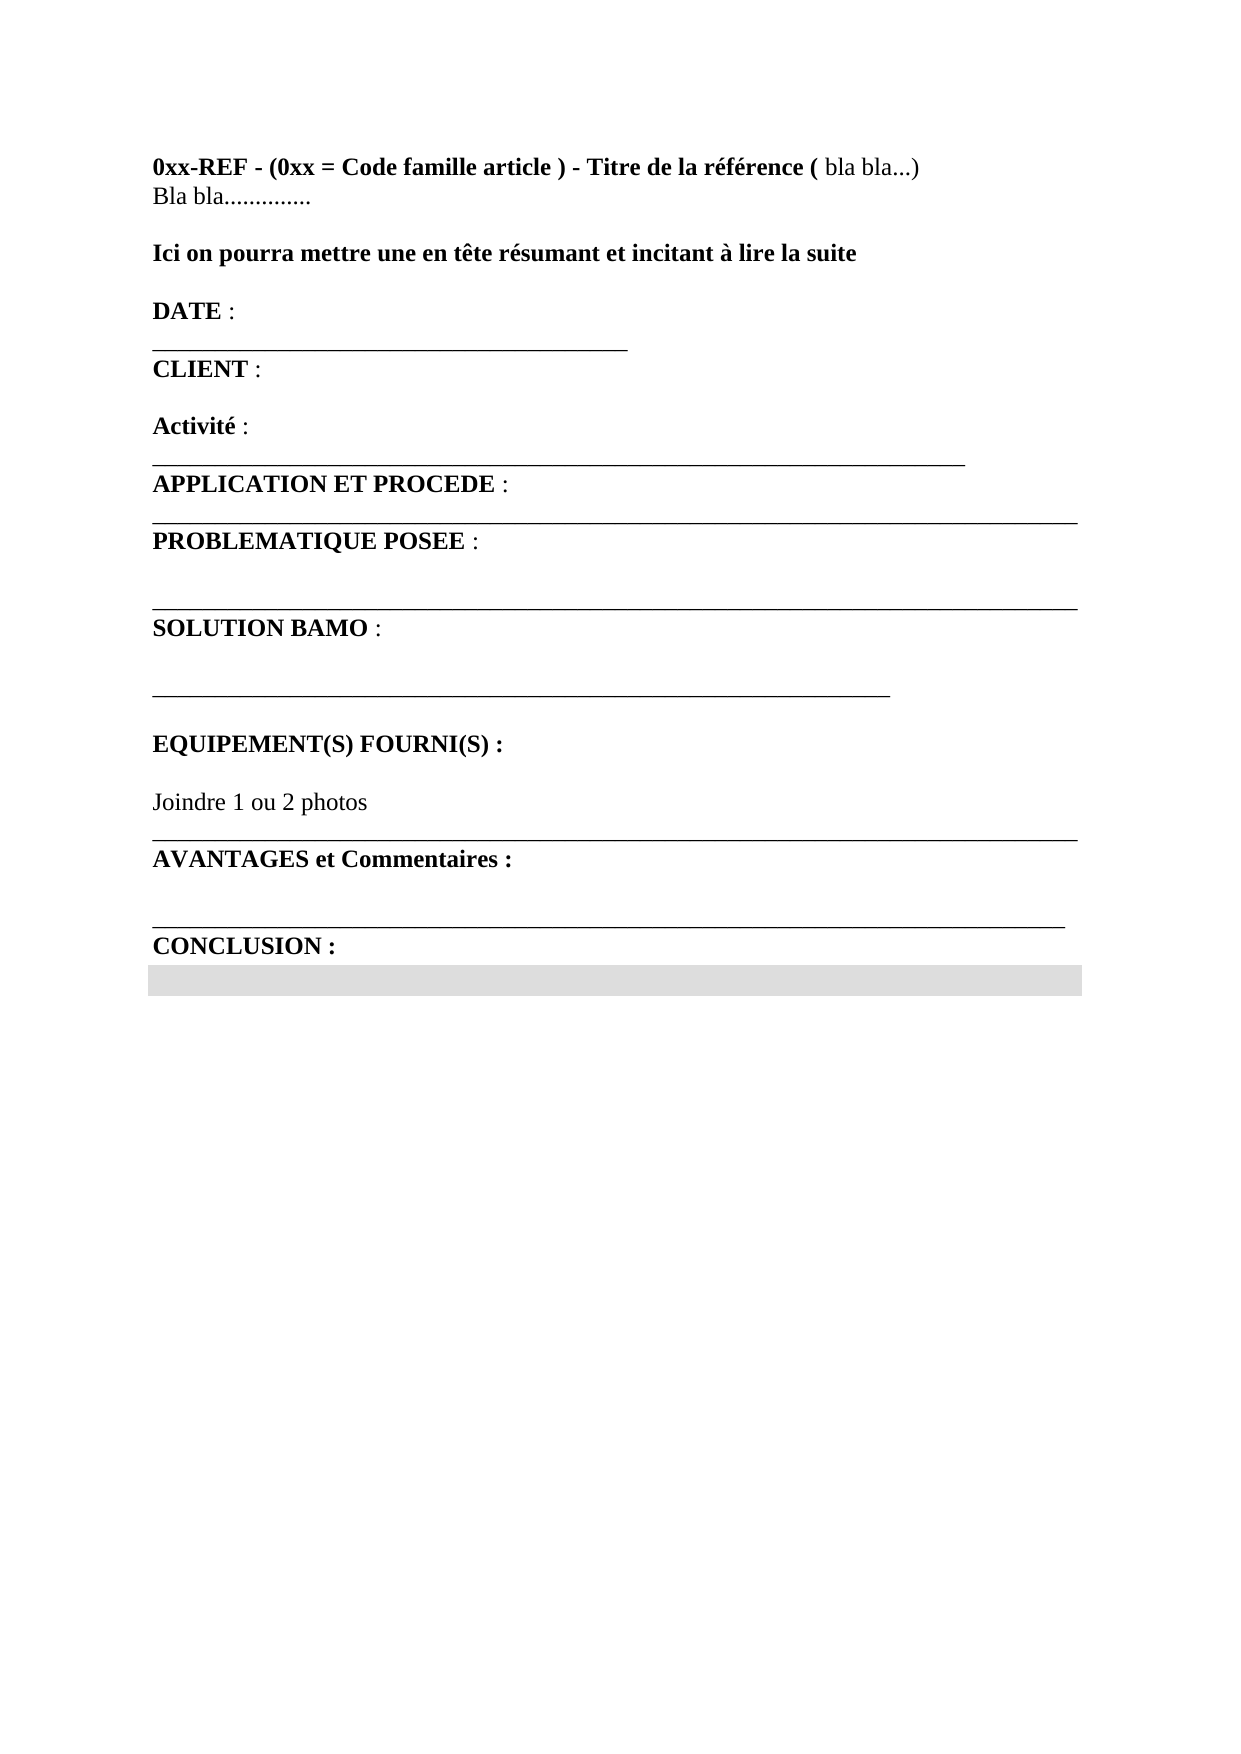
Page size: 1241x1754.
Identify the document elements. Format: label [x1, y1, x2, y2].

table_header [148, 148, 1082, 964]
table_cell [148, 965, 1082, 996]
table_cell [1082, 965, 1093, 996]
